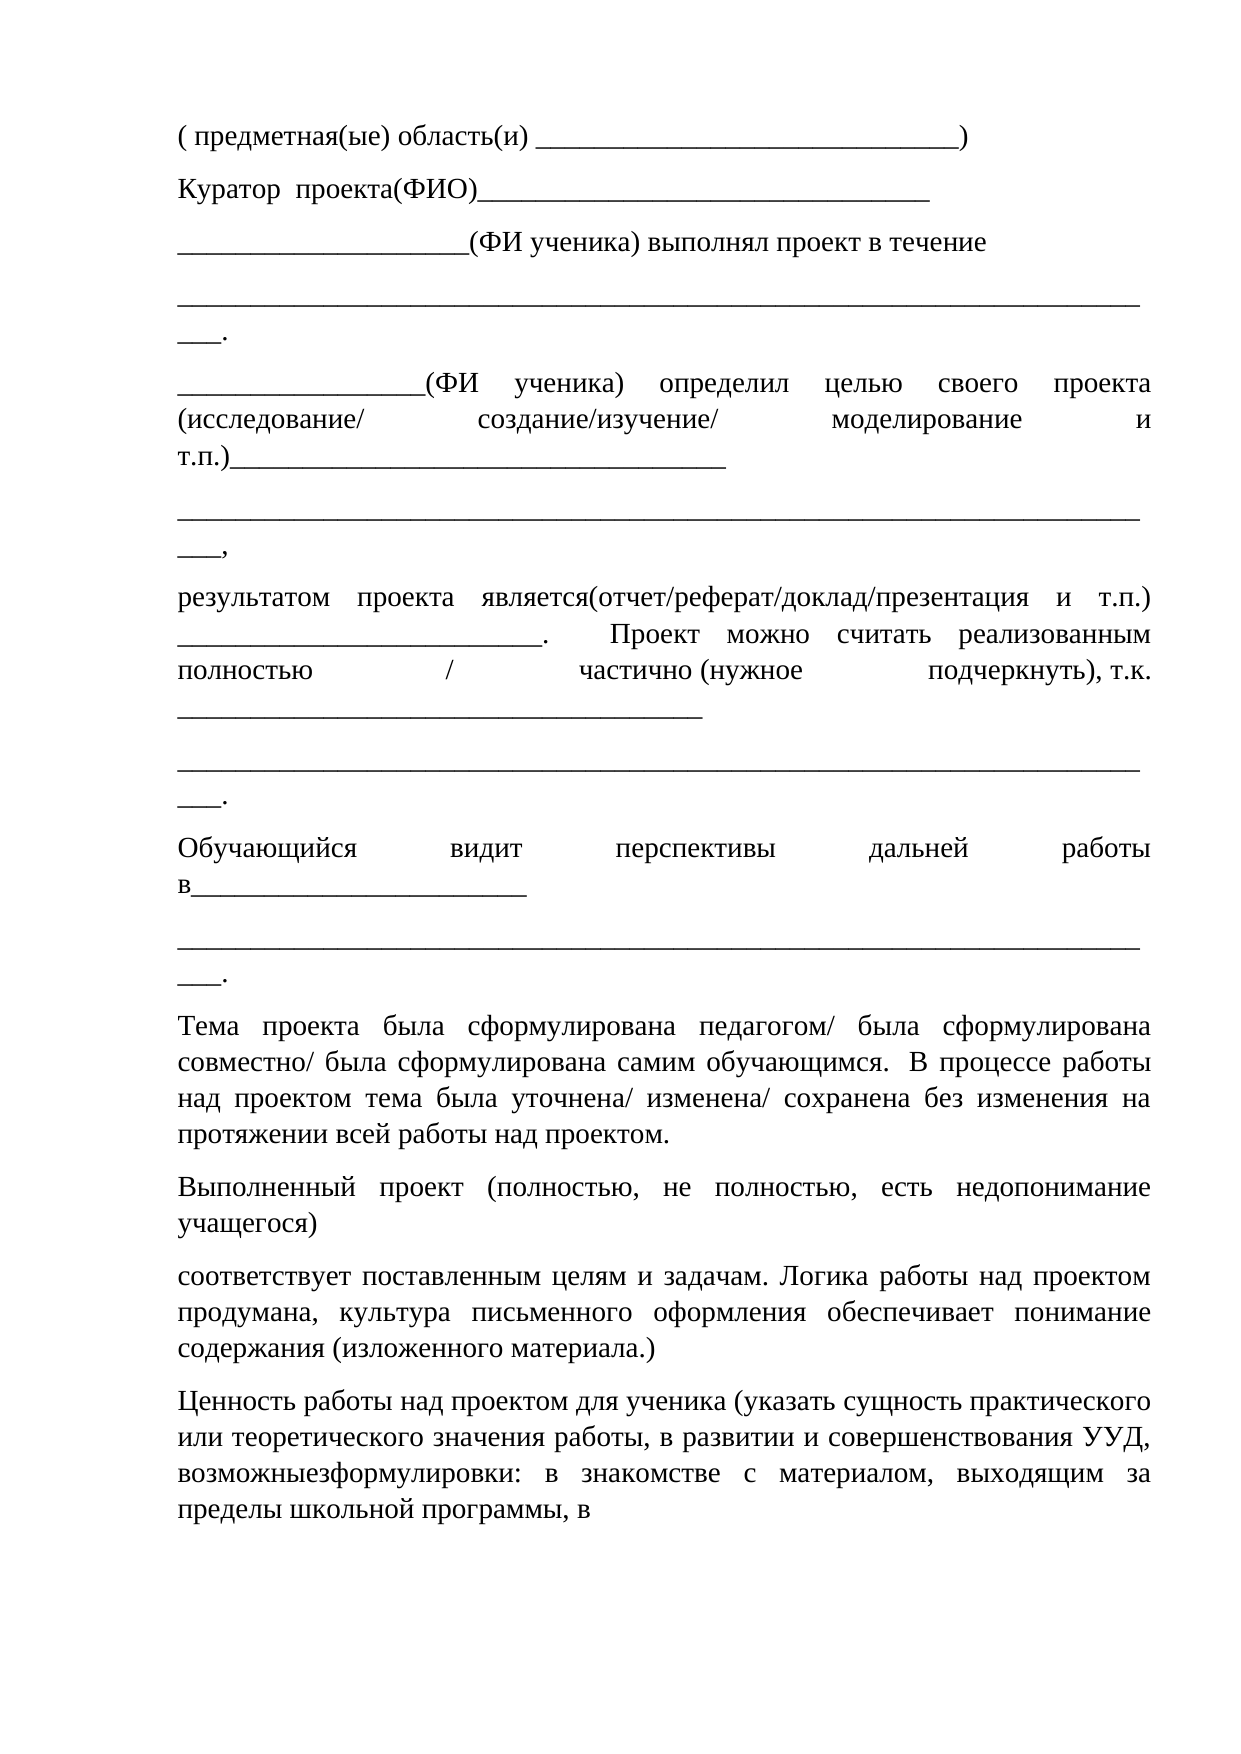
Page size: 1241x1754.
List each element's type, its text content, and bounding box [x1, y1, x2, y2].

text _____________________________________________________________________, [177, 491, 1152, 560]
text Обучающийся видит перспективы дальней работы в_______________________ [177, 830, 1152, 899]
text _________________(ФИ ученика) определил целью своего проекта (исследование/ создание/изучение/ моделирование и т.п.)__________________________________ [177, 366, 1152, 471]
text _____________________________________________________________________. [177, 919, 1152, 988]
text соответствует поставленным целям и задачам. Логика работы над проектом продумана, культура письменного оформления обеспечивает понимание содержания (изложенного материала.) [177, 1258, 1152, 1364]
text Куратор проекта(ФИО)_______________________________ [177, 171, 1152, 204]
text Ценность работы над проектом для ученика (указать сущность практического или теоретического значения работы, в развитии и совершенствования УУД, возможныезформулировки: в знакомстве с материалом, выходящим за пределы школьной программы, в [177, 1383, 1152, 1525]
text Выполненный проект (полностью, не полностью, есть недопонимание учащегося) [177, 1169, 1152, 1239]
text результатом проекта является(отчет/реферат/доклад/презентация и т.п.) _________________________. Проект можно считать реализованным полностью / частично (нужное подчеркнуть), т.к. ____________________________________ [177, 579, 1152, 722]
text _____________________________________________________________________. [177, 277, 1152, 346]
text ____________________(ФИ ученика) выполнял проект в течение [177, 224, 1152, 257]
text Тема проекта была сформулирована педагогом/ была сформулирована совместно/ была сформулирована самим обучающимся. В процессе работы над проектом тема была уточнена/ изменена/ сохранена без изменения на протяжении всей работы над проектом. [177, 1008, 1152, 1150]
text ( предметная(ые) область(и) _____________________________) [177, 118, 1152, 152]
text _____________________________________________________________________. [177, 741, 1152, 811]
